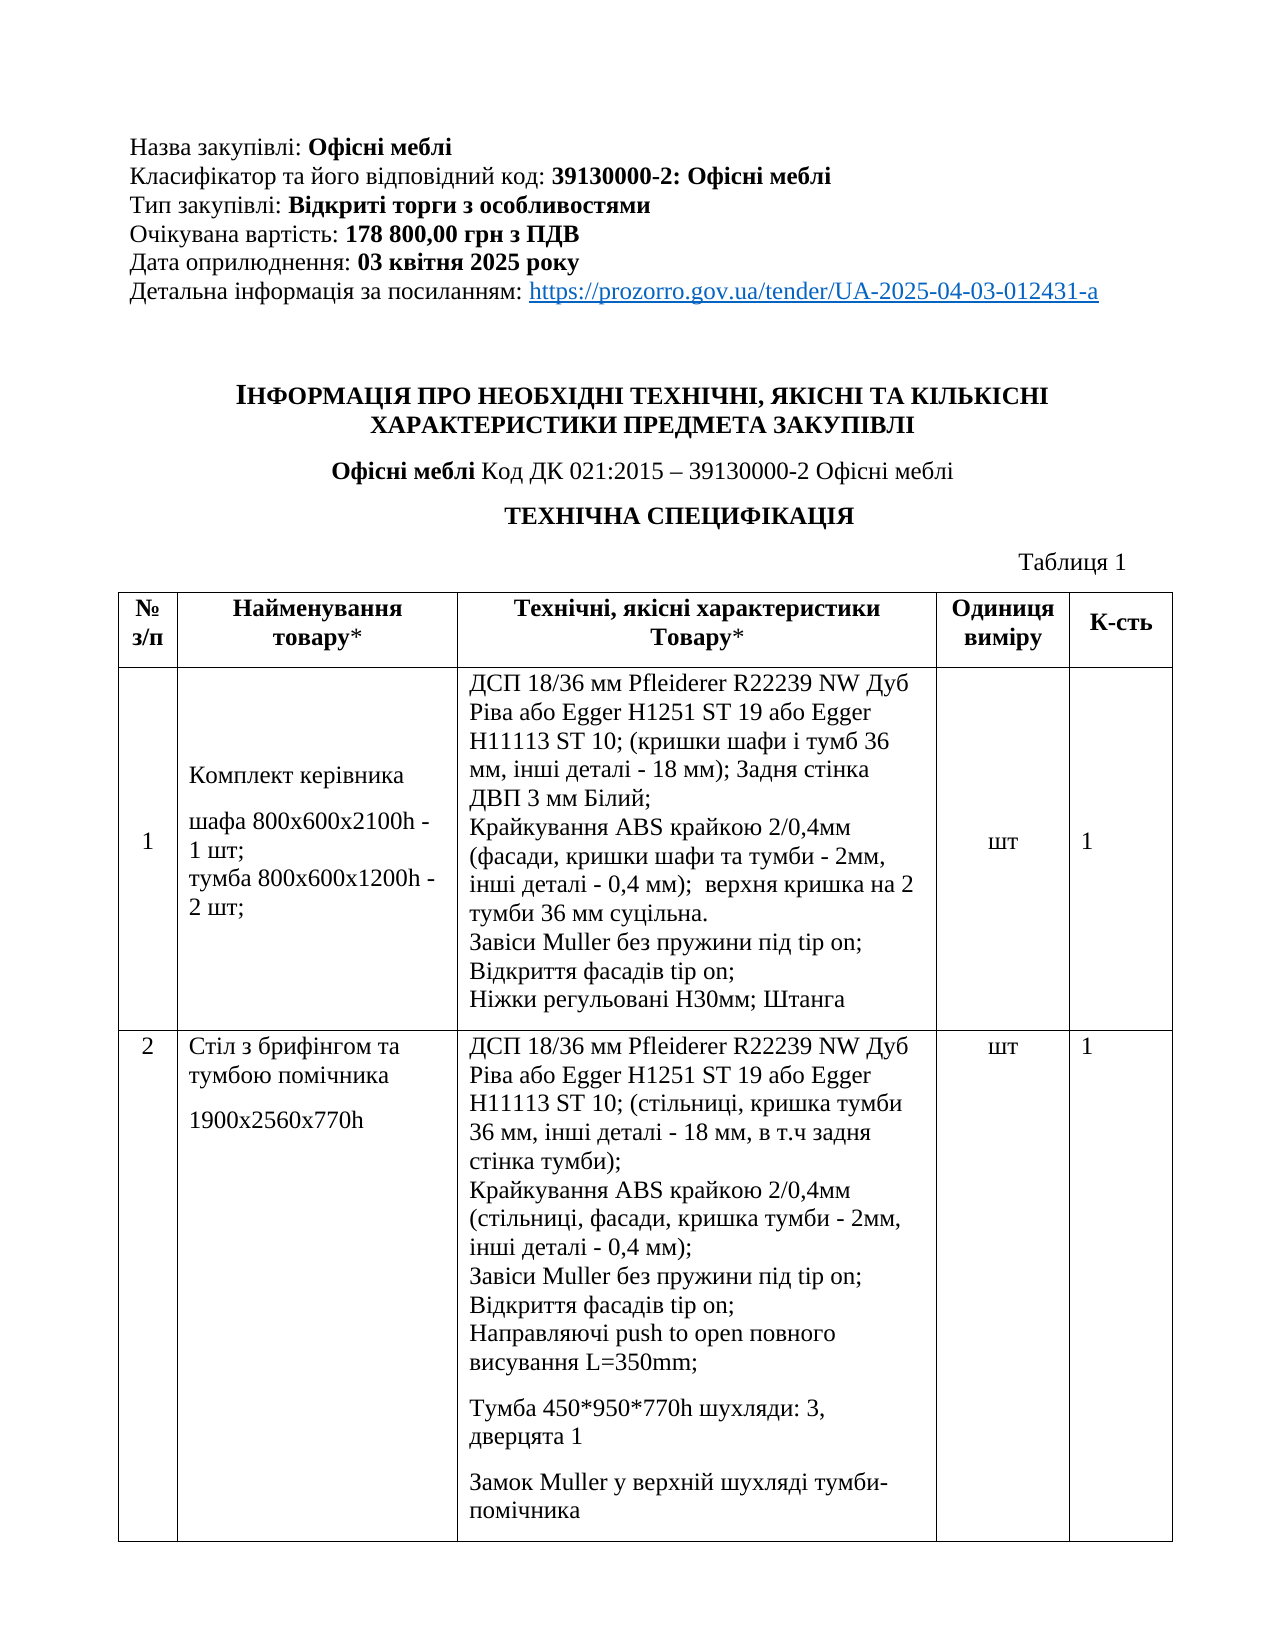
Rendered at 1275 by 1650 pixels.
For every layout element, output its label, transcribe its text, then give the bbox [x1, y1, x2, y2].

table_header Технічні, якісні характеристики Товару* [458, 593, 936, 667]
table_cell 1 [119, 668, 177, 1030]
text Таблиця 1 [118, 547, 1167, 575]
table_header Найменування товару* [178, 593, 457, 667]
table_cell 1 [1070, 1031, 1172, 1541]
table_header № з/п [119, 593, 177, 667]
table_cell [178, 1031, 457, 1541]
table_header К-сть [1070, 593, 1172, 667]
table_header Назва закупівлі: Офісні меблі Класифікатор та його відповідний код: 39130000-2: Офісні меблі Тип закупівлі: Відкриті торги з особливостями Очікувана вартість: 178 800,00 грн з ПДВ Дата оприлюднення: 03 квітня 2025 року Детальна інформація за посиланням: https://prozorro.gov.ua/tender/UA-2025-04-03-012431-a [118, 118, 1166, 377]
text Офісні меблі Код ДК 021:2015 – 39130000-2 Офісні меблі [118, 456, 1167, 484]
table_cell шт [937, 1031, 1069, 1541]
table_cell Комплект керівника шафа 800х600х2100h - 1 шт; тумба 800х600х1200h - 2 шт; [178, 668, 457, 1030]
table_cell шт [937, 668, 1069, 1030]
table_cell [458, 1031, 936, 1541]
table_cell ДСП 18/36 мм Pfleiderer R22239 NW Дуб Ріва або Egger H1251 ST 19 або Egger H11113 ST 10; (кришки шафи і тумб 36 мм, інші деталі - 18 мм); Задня стінка ДВП 3 мм Білий; Крайкування ABS крайкою 2/0,4мм (фасади, кришки шафи та тумби - 2мм, інші деталі - 0,4 мм); верхня кришка на 2 тумби 36 мм суцільна. Завіси Muller без пружини під tip on; Відкриття фасадів tip on; Ніжки регульовані Н30мм; Штанга [458, 668, 936, 1030]
table_header Одиниця виміру [937, 593, 1069, 667]
table_cell 1 [1070, 668, 1172, 1030]
text ТЕХНІЧНА СПЕЦИФІКАЦІЯ [118, 501, 1167, 530]
table_cell 2 [119, 1031, 177, 1541]
text ІНФОРМАЦІЯ ПРО НЕОБХІДНІ ТЕХНІЧНІ, ЯКІСНІ ТА КІЛЬКІСНІ ХАРАКТЕРИСТИКИ ПРЕДМЕТА ЗАКУПІВЛІ [118, 377, 1167, 439]
